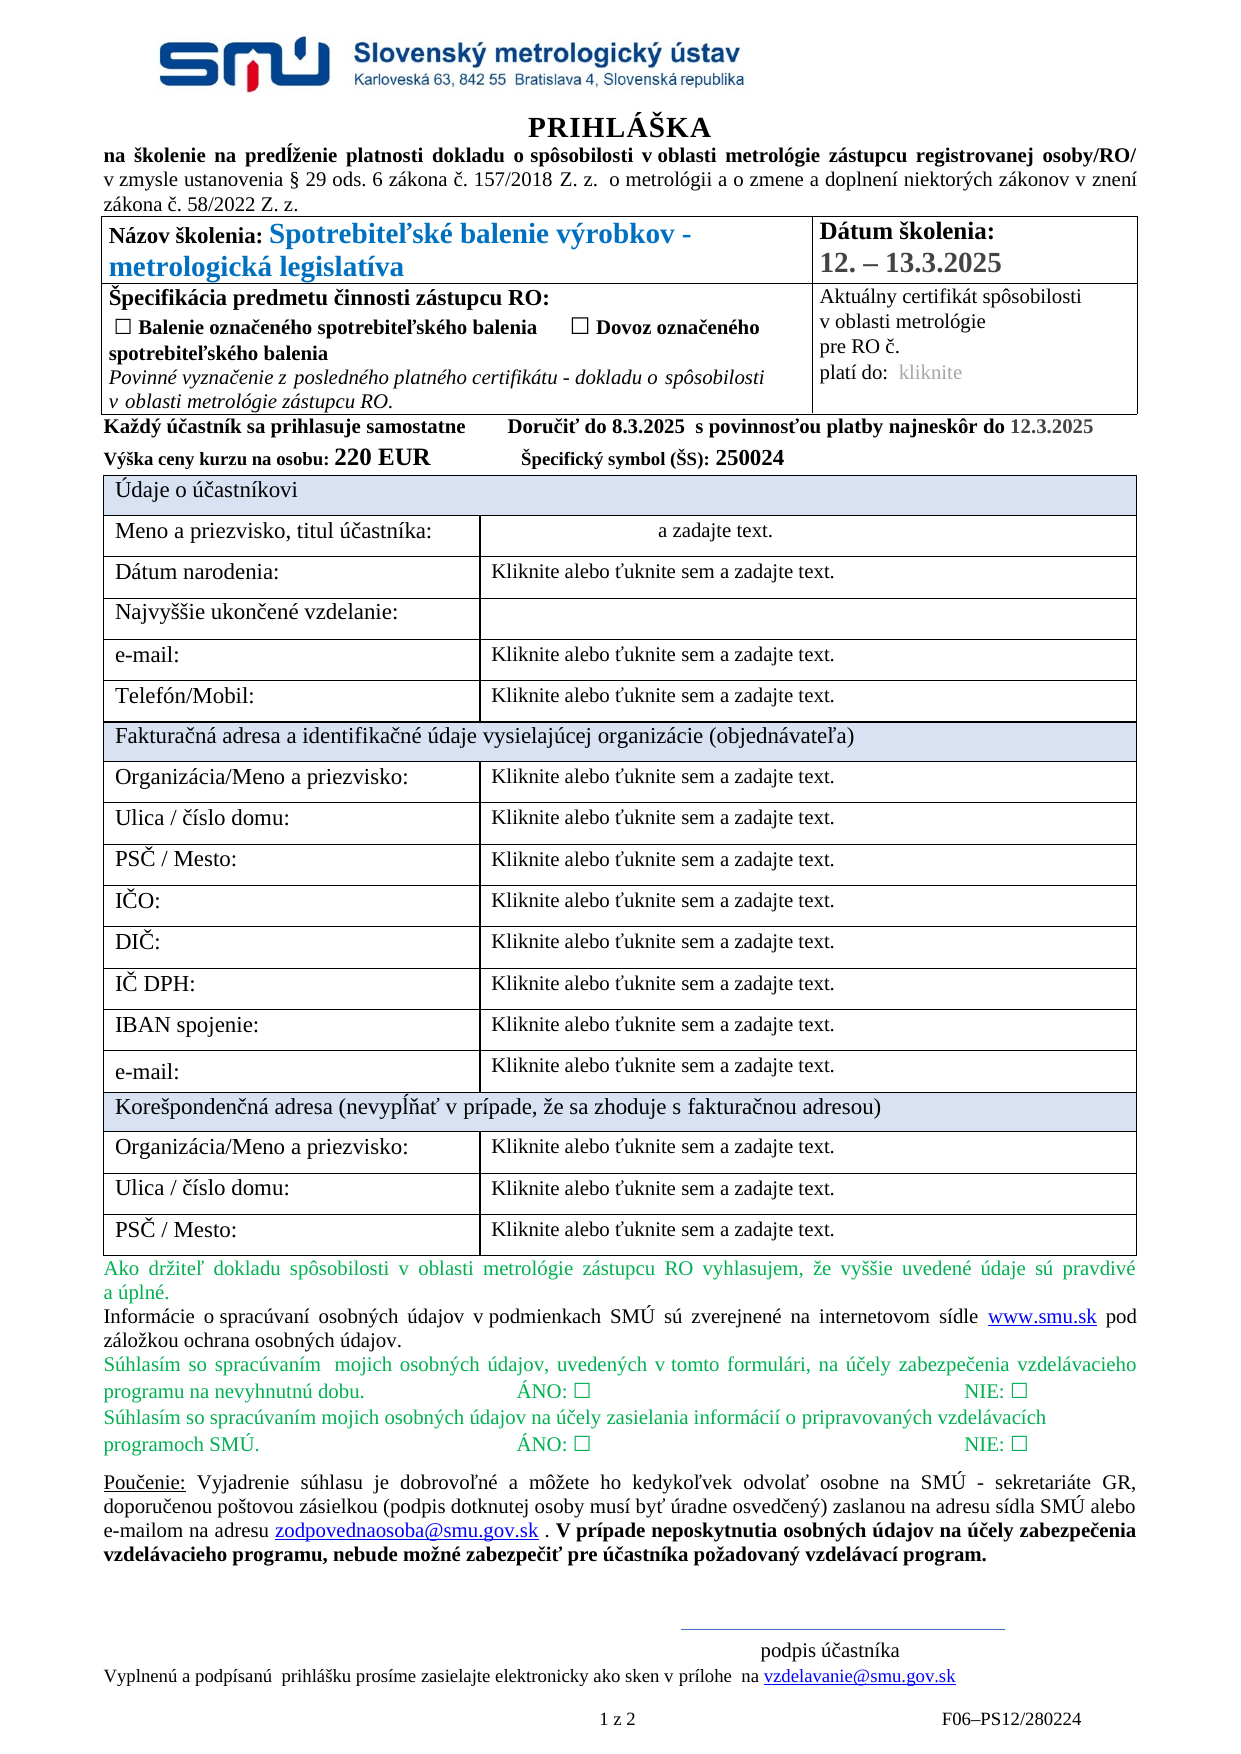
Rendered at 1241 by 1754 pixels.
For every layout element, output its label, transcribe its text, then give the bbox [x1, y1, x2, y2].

table_cell PSČ / Mesto: [104, 1215, 479, 1255]
table_cell IBAN spojenie: [104, 1010, 479, 1050]
table_header Údaje o účastníkovi [104, 476, 1136, 515]
text Poučenie: Vyjadrenie súhlasu je dobrovoľné a môžete ho kedykoľvek odvolať osobne na SMÚ - sekretariáte GR, doporučenou poštovou zásielkou (podpis dotknutej osoby musí byť úradne osvedčený) zaslanou na adresu sídla SMÚ alebo e-mailom na adresu zodpovednaosoba@smu.gov.sk . V prípade neposkytnutia osobných údajov na účely zabezpečenia vzdelávacieho programu, nebude možné zabezpečiť pre účastníka požadovaný vzdelávací program. [103, 1470, 1137, 1566]
table_cell Korešpondenčná adresa (nevypĺňať v prípade, že sa zhoduje s fakturačnou adresou) [104, 1093, 1136, 1131]
text PRIHLÁŠKA [148, 110, 1092, 143]
text Súhlasím so spracúvaním mojich osobných údajov, uvedených v tomto formulári, na účely zabezpečenia vzdelávacieho programu na nevyhnutnú dobu. ÁNO: NIE: [103, 1352, 1137, 1405]
text Informácie o spracúvaní osobných údajov v podmienkach SMÚ sú zverejnené na internetovom sídle www.smu.sk pod záložkou ochrana osobných údajov. [103, 1304, 1137, 1352]
table_cell Najvyššie ukončené vzdelanie: [104, 599, 479, 639]
table_cell PSČ / Mesto: [104, 845, 479, 885]
picture [147, 17, 757, 110]
table_cell Ulica / číslo domu: [104, 803, 479, 843]
table_cell IČO: [104, 886, 479, 926]
table_cell [481, 599, 1136, 639]
text Súhlasím so spracúvaním mojich osobných údajov na účely zasielania informácií o pripravovaných vzdelávacích programoch SMÚ. ÁNO: NIE: [103, 1405, 1137, 1457]
table_cell Telefón/Mobil: [104, 681, 479, 721]
table_cell Organizácia/Meno a priezvisko: [104, 1132, 479, 1172]
text podpis účastníka [443, 1638, 1092, 1662]
table_cell Ulica / číslo domu: [104, 1174, 479, 1214]
table_header Dátum školenia: 12. – 13.3.2025 [813, 217, 1137, 283]
table_cell Špecifikácia predmetu činnosti zástupcu RO: Balenie označeného spotrebiteľského balenia Dovoz označeného spotrebiteľského balenia Povinné vyznačenie z posledného platného certifikátu - dokladu o spôsobilosti v oblasti metrológie zástupcu RO. [102, 284, 812, 413]
table_cell Fakturačná adresa a identifikačné údaje vysielajúcej organizácie (objednávateľa) [104, 723, 1136, 761]
table_cell e-mail: [104, 640, 479, 680]
text Ako držiteľ dokladu spôsobilosti v oblasti metrológie zástupcu RO vyhlasujem, že vyššie uvedené údaje sú pravdivé a úplné. [103, 1256, 1137, 1304]
table_cell Dátum narodenia: [104, 557, 479, 597]
table_cell Aktuálny certifikát spôsobilosti v oblasti metrológie pre RO č. platí do: [813, 284, 1137, 413]
table_cell Meno a priezvisko, titul účastníka: [104, 516, 479, 556]
table_cell IČ DPH: [104, 969, 479, 1009]
table_cell DIČ: [104, 927, 479, 968]
table_header Názov školenia: Spotrebiteľské balenie výrobkov - metrologická legislatíva [102, 217, 812, 283]
table_cell e-mail: [104, 1051, 479, 1092]
text na školenie na predĺženie platnosti dokladu o spôsobilosti v oblasti metrológie zástupcu registrovanej osoby/RO/ v zmysle ustanovenia § 29 ods. 6 zákona č. 157/2018 Z. z. o metrológii a o zmene a doplnení niektorých zákonov v znení zákona č. 58/2022 Z. z. [103, 143, 1137, 216]
text Každý účastník sa prihlasuje samostatne Doručiť do 8.3.2025 s povinnosťou platby najneskôr do 12.3.2025 Výška ceny kurzu na osobu: 220 EUR Špecifický symbol (ŠS): 250024 [103, 415, 1137, 471]
table_cell Organizácia/Meno a priezvisko: [104, 762, 479, 802]
